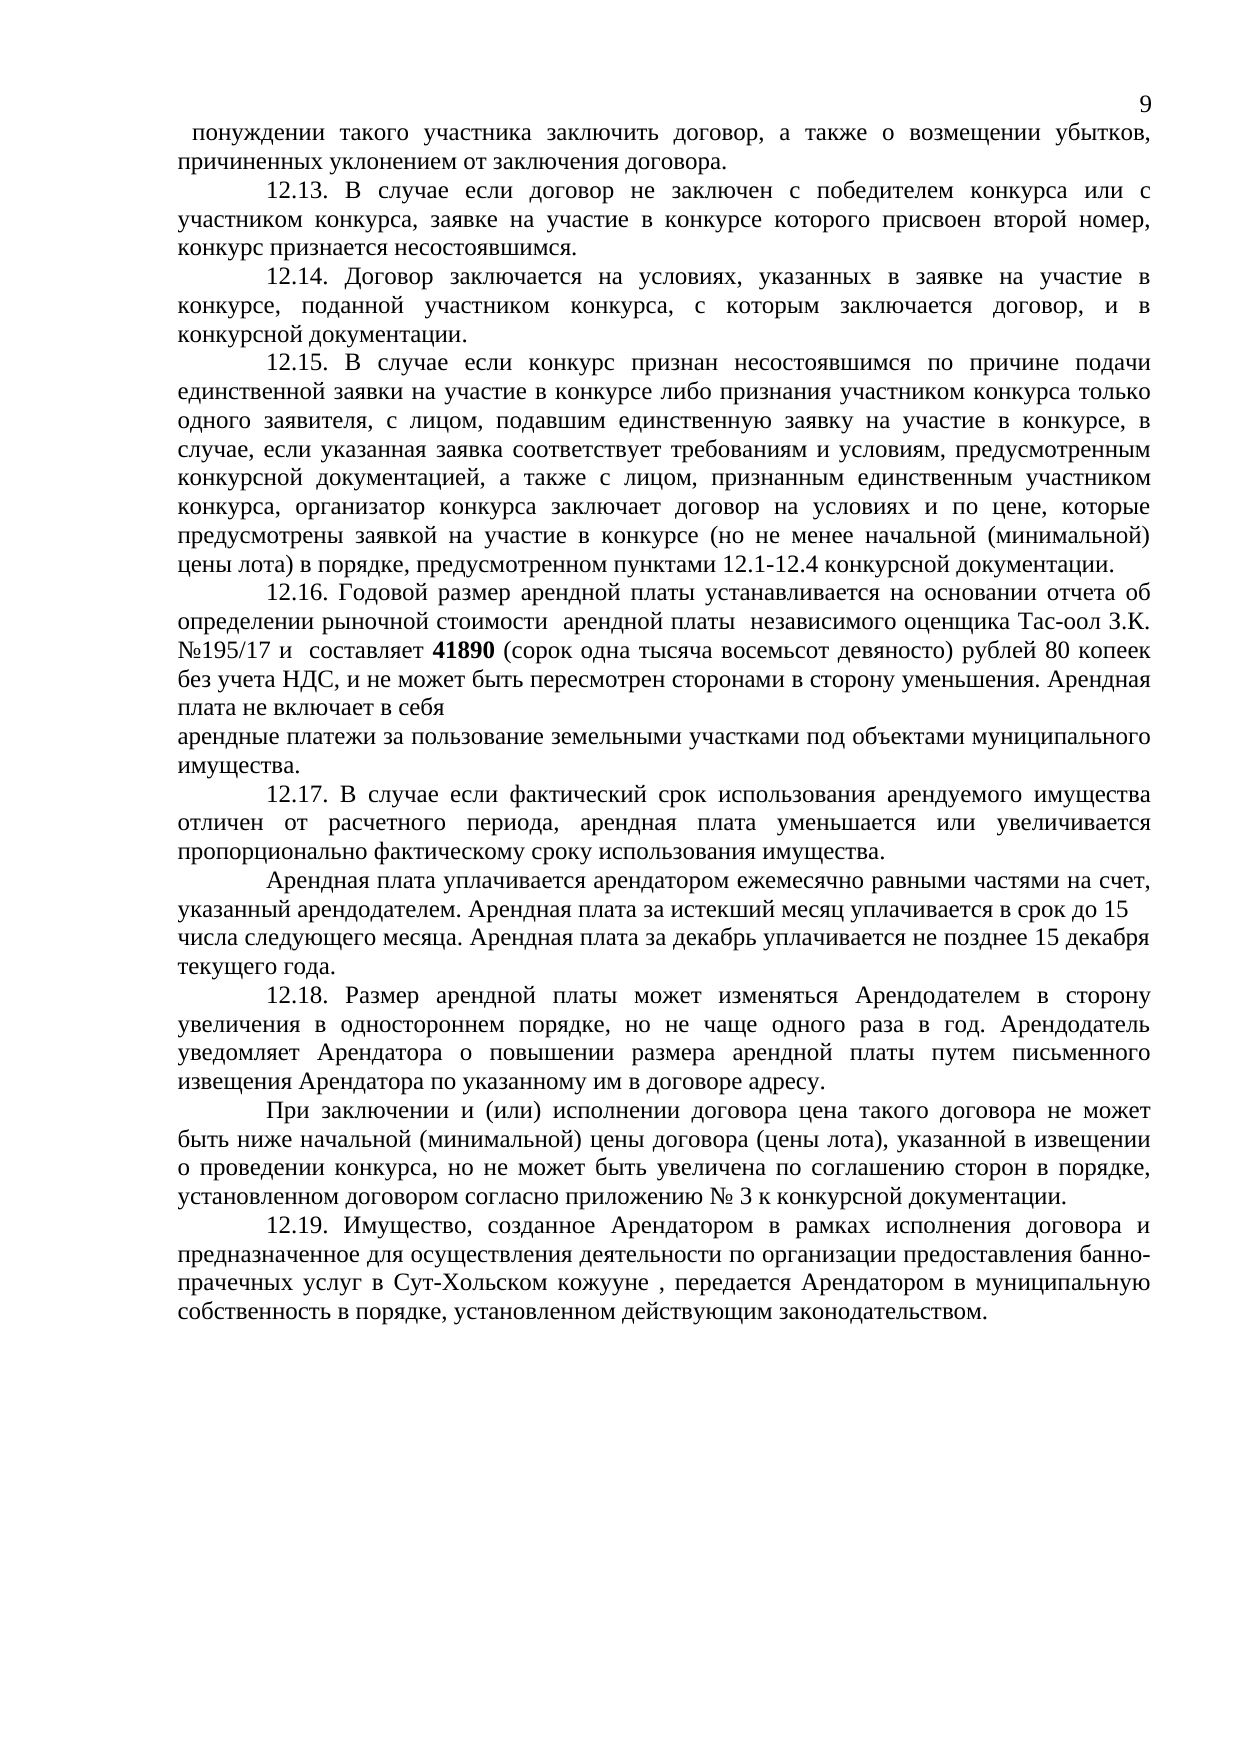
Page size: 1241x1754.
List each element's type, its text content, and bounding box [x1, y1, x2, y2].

text понуждении такого участника заключить договор, а также о возмещении убытков, причиненных уклонением от заключения договора. [177, 117, 1152, 175]
text 12.17. В случае если фактический срок использования арендуемого имущества отличен от расчетного периода, арендная плата уменьшается или увеличивается пропорционально фактическому сроку использования имущества. [177, 779, 1152, 865]
text При заключении и (или) исполнении договора цена такого договора не может быть ниже начальной (минимальной) цены договора (цены лота), указанной в извещении о проведении конкурса, но не может быть увеличена по соглашению сторон в порядке, установленном договором согласно приложению № 3 к конкурсной документации. [177, 1095, 1152, 1210]
text 12.18. Размер арендной платы может изменяться Арендодателем в сторону увеличения в одностороннем порядке, но не чаще одного раза в год. Арендодатель уведомляет Арендатора о повышении размера арендной платы путем письменного извещения Арендатора по указанному им в договоре адресу. [177, 980, 1152, 1095]
text арендные платежи за пользование земельными участками под объектами муниципального имущества. [177, 721, 1152, 779]
text 12.15. В случае если конкурс признан несостоявшимся по причине подачи единственной заявки на участие в конкурсе либо признания участником конкурса только одного заявителя, с лицом, подавшим единственную заявку на участие в конкурсе, в случае, если указанная заявка соответствует требованиям и условиям, предусмотренным конкурсной документацией, а также с лицом, признанным единственным участником конкурса, организатор конкурса заключает договор на условиях и по цене, которые предусмотрены заявкой на участие в конкурсе (но не менее начальной (минимальной) цены лота) в порядке, предусмотренном пунктами 12.1-12.4 конкурсной документации. [177, 347, 1152, 577]
text 12.19. Имущество, созданное Арендатором в рамках исполнения договора и предназначенное для осуществления деятельности по организации предоставления банно-прачечных услуг в Сут-Хольском кожууне , передается Арендатором в муниципальную собственность в порядке, установленном действующим законодательством. [177, 1210, 1152, 1325]
text 9 [177, 89, 1152, 117]
text 12.16. Годовой размер арендной платы устанавливается на основании отчета об определении рыночной стоимости арендной платы независимого оценщика Тас-оол З.К. №195/17 и составляет 41890 (сорок одна тысяча восемьсот девяносто) рублей 80 копеек без учета НДС, и не может быть пересмотрен сторонами в сторону уменьшения. Арендная плата не включает в себя [177, 577, 1152, 721]
text 12.14. Договор заключается на условиях, указанных в заявке на участие в конкурсе, поданной участником конкурса, с которым заключается договор, и в конкурсной документации. [177, 261, 1152, 347]
text 12.13. В случае если договор не заключен с победителем конкурса или с участником конкурса, заявке на участие в конкурсе которого присвоен второй номер, конкурс признается несостоявшимся. [177, 175, 1152, 261]
text Арендная плата уплачивается арендатором ежемесячно равными частями на счет, указанный арендодателем. Арендная плата за истекший месяц уплачивается в срок до 15 [177, 865, 1152, 922]
text числа следующего месяца. Арендная плата за декабрь уплачивается не позднее 15 декабря текущего года. [177, 922, 1152, 980]
